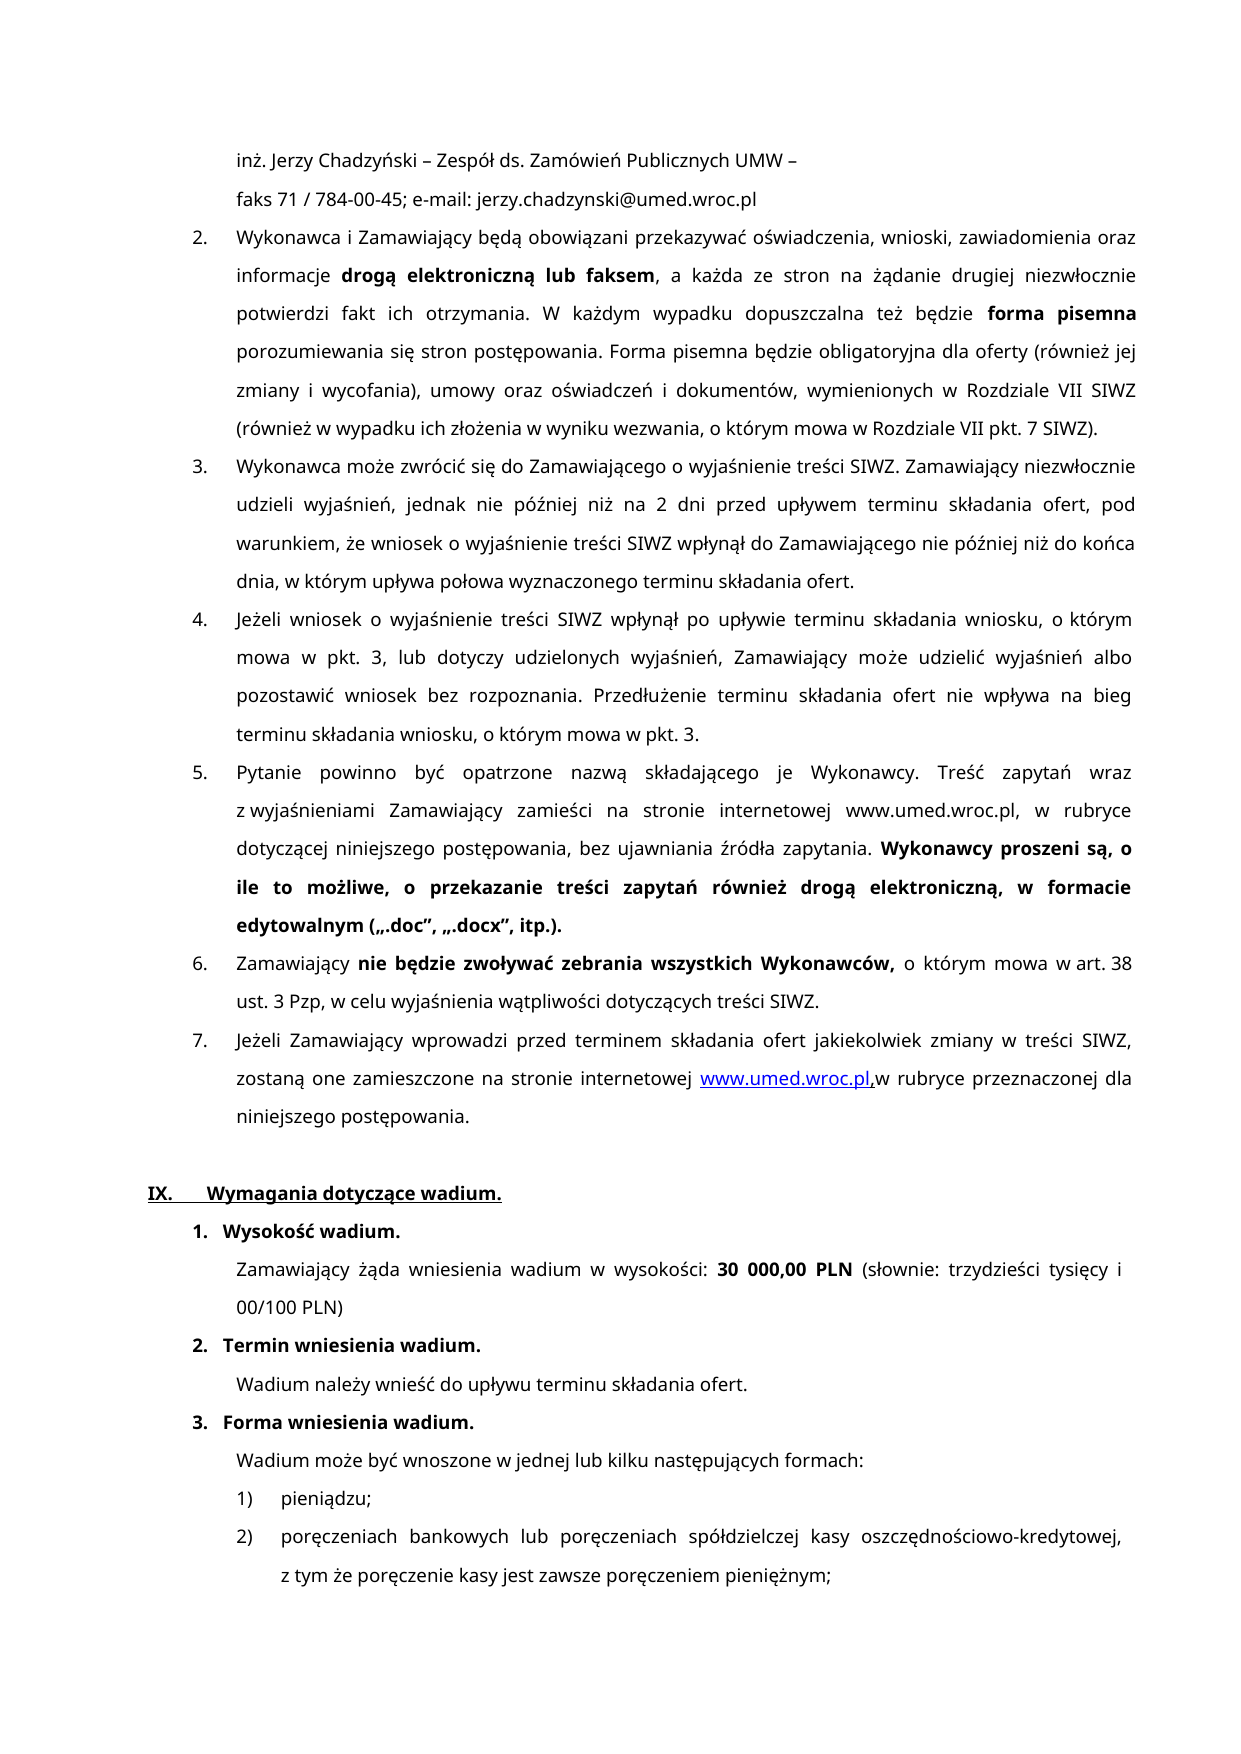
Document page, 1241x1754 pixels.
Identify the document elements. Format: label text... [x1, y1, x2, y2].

list Wysokość wadium. [192, 1218, 1122, 1243]
list pieniądzu; [236, 1486, 1122, 1511]
list Zamawiający nie będzie zwoływać zebrania wszystkich Wykonawców, o którym mowa w art. 38 ust. 3 Pzp, w celu wyjaśnienia wątpliwości dotyczących treści SIWZ. [192, 950, 1132, 1014]
list Wykonawca i Zamawiający będą obowiązani przekazywać oświadczenia, wnioski, zawiadomienia oraz informacje drogą elektroniczną lub faksem, a każda ze stron na żądanie drugiej niezwłocznie potwierdzi fakt ich otrzymania. W każdym wypadku dopuszczalna też będzie forma pisemna porozumiewania się stron postępowania. Forma pisemna będzie obligatoryjna dla oferty (również jej zmiany i wycofania), umowy oraz oświadczeń i dokumentów, wymienionych w Rozdziale VII SIWZ (również w wypadku ich złożenia w wyniku wezwania, o którym mowa w Rozdziale VII pkt. 7 SIWZ). [192, 224, 1137, 441]
list inż. Jerzy Chadzyński – Zespół ds. Zamówień Publicznych UMW – [236, 148, 1137, 173]
list Wykonawca może zwrócić się do Zamawiającego o wyjaśnienie treści SIWZ. Zamawiający niezwłocznie udzieli wyjaśnień, jednak nie później niż na 2 dni przed upływem terminu składania ofert, pod warunkiem, że wniosek o wyjaśnienie treści SIWZ wpłynął do Zamawiającego nie później niż do końca dnia, w którym upływa połowa wyznaczonego terminu składania ofert. [192, 453, 1137, 594]
list Wymagania dotyczące wadium. [148, 1180, 1073, 1205]
text Zamawiający żąda wniesienia wadium w wysokości: 30 000,00 PLN (słownie: trzydzieści tysięcy i 00/100 PLN) [236, 1256, 1122, 1320]
list Termin wniesienia wadium. [192, 1333, 1122, 1358]
text Wadium może być wnoszone w jednej lub kilku następujących formach: [148, 1447, 1122, 1473]
list faks 71 / 784-00-45; e-mail: jerzy.chadzynski@umed.wroc.pl [236, 186, 1137, 211]
list Forma wniesienia wadium. [192, 1409, 1122, 1435]
list Jeżeli Zamawiający wprowadzi przed terminem składania ofert jakiekolwiek zmiany w treści SIWZ, zostaną one zamieszczone na stronie internetowej www.umed.wroc.pl,w rubryce przeznaczonej dla niniejszego postępowania. [192, 1027, 1132, 1129]
list poręczeniach bankowych lub poręczeniach spółdzielczej kasy oszczędnościowo-kredytowej, z tym że poręczenie kasy jest zawsze poręczeniem pieniężnym; [236, 1524, 1122, 1588]
list Pytanie powinno być opatrzone nazwą składającego je Wykonawcy. Treść zapytań wraz z wyjaśnieniami Zamawiający zamieści na stronie internetowej www.umed.wroc.pl, w rubryce dotyczącej niniejszego postępowania, bez ujawniania źródła zapytania. Wykonawcy proszeni są, o ile to możliwe, o przekazanie treści zapytań również drogą elektroniczną, w formacie edytowalnym („.doc”, „.docx”, itp.). [192, 759, 1132, 938]
list Jeżeli wniosek o wyjaśnienie treści SIWZ wpłynął po upływie terminu składania wniosku, o którym mowa w pkt. 3, lub dotyczy udzielonych wyjaśnień, Zamawiający może udzielić wyjaśnień albo pozostawić wniosek bez rozpoznania. Przedłużenie terminu składania ofert nie wpływa na bieg terminu składania wniosku, o którym mowa w pkt. 3. [192, 606, 1132, 747]
text Wadium należy wnieść do upływu terminu składania ofert. [236, 1371, 1122, 1396]
